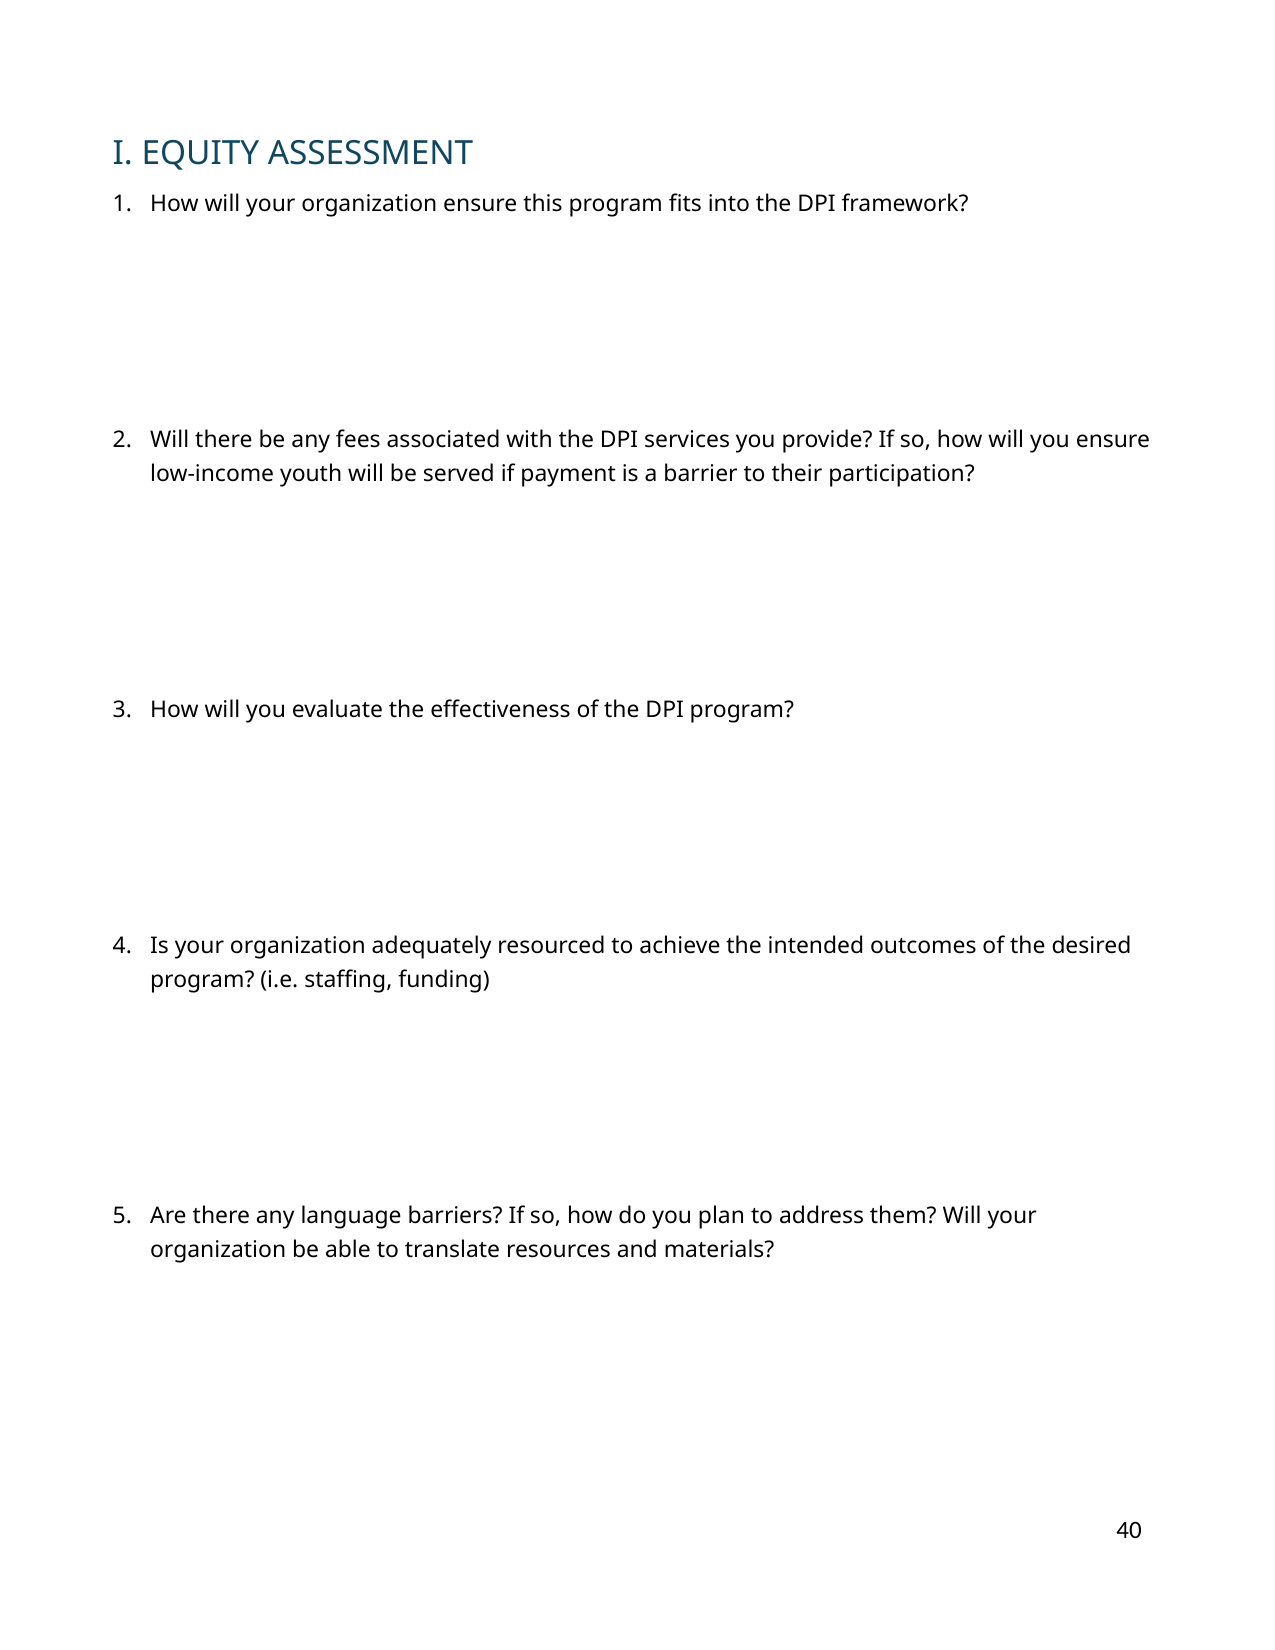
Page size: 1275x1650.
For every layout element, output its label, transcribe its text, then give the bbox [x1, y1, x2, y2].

list How will your organization ensure this program fits into the DPI framework? [112, 186, 1162, 218]
list How will you evaluate the effectiveness of the DPI program? [112, 693, 1162, 724]
list Is your organization adequately resourced to achieve the intended outcomes of the desired program? (i.e. staffing, funding) [112, 929, 1162, 994]
subtitle I. EQUITY ASSESSMENT [112, 129, 1162, 174]
list Will there be any fees associated with the DPI services you provide? If so, how will you ensure low-income youth will be served if payment is a barrier to their participation? [112, 423, 1162, 488]
list Are there any language barriers? If so, how do you plan to address them? Will your organization be able to translate resources and materials? [112, 1199, 1162, 1264]
